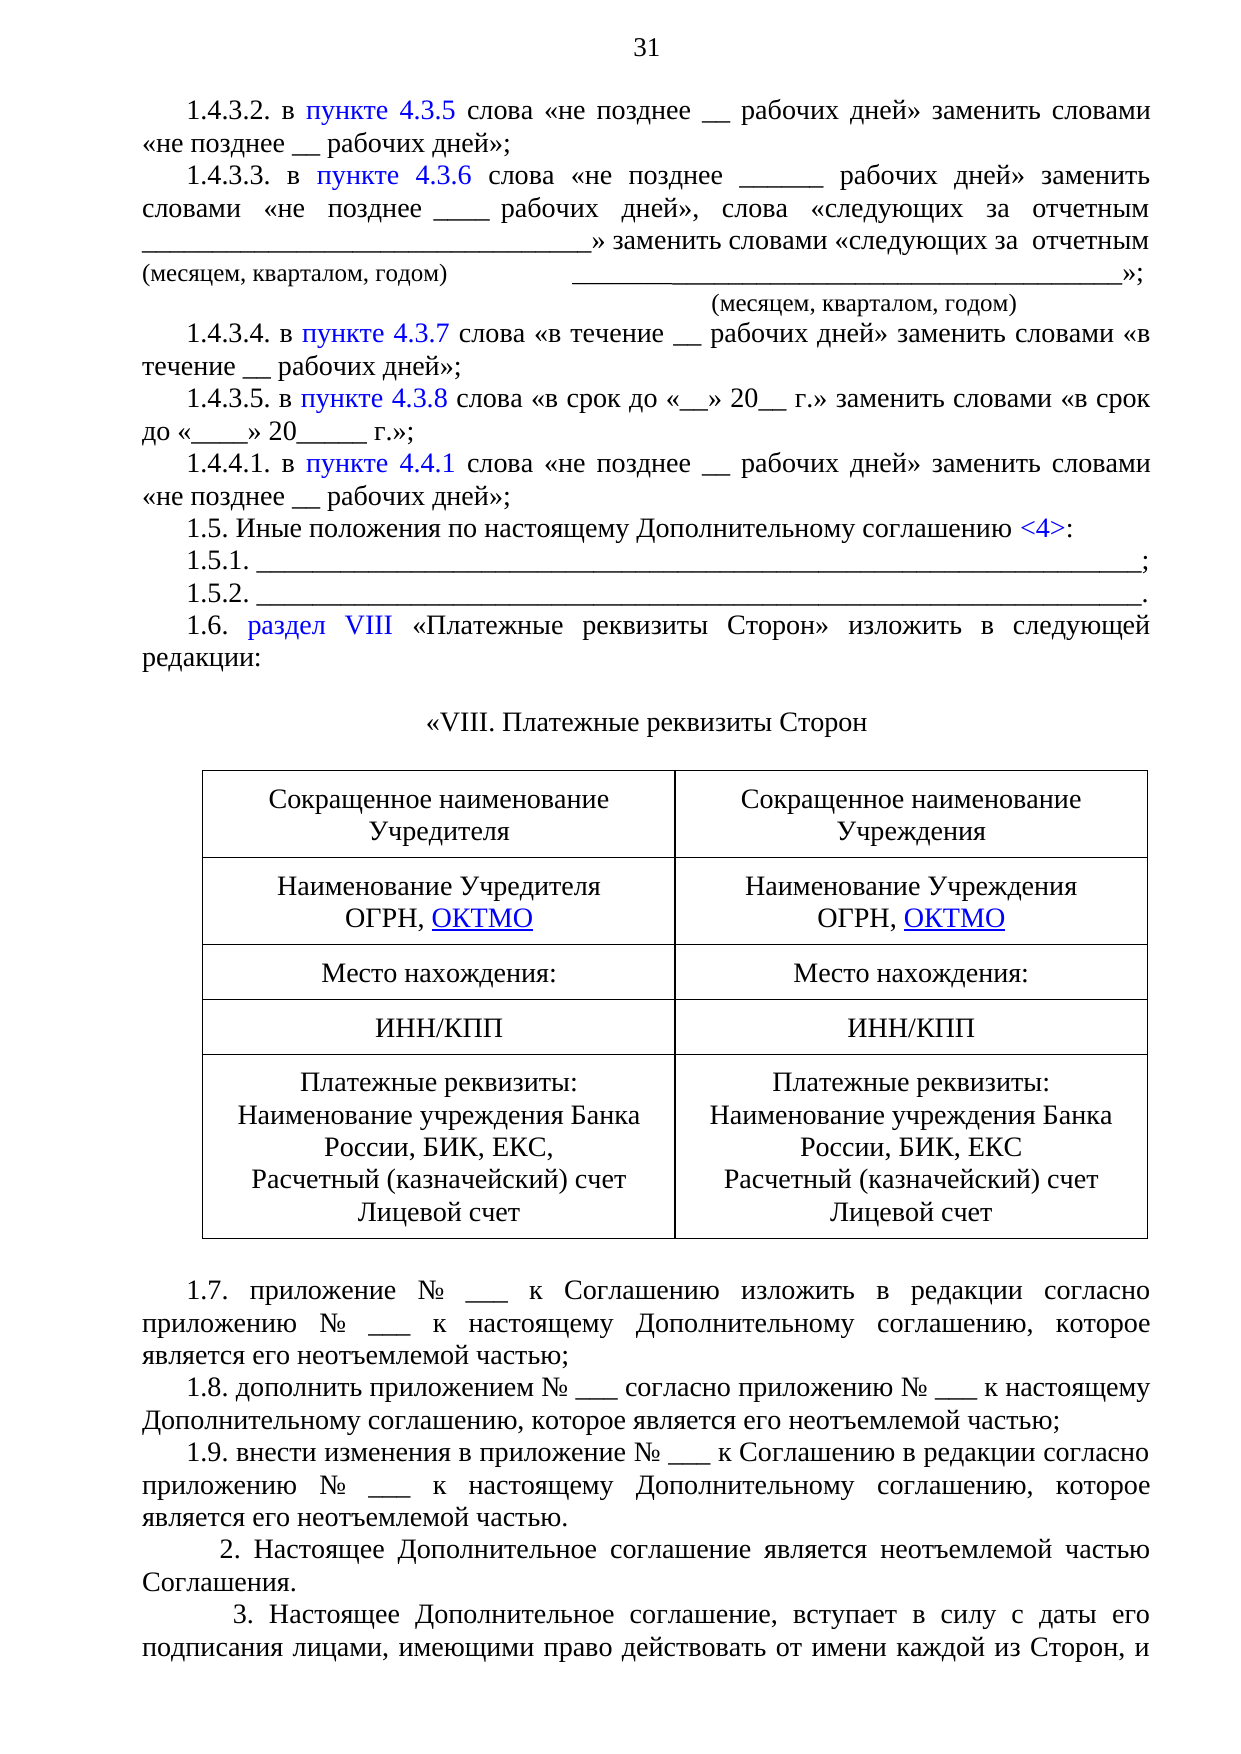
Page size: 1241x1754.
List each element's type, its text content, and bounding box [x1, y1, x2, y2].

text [142, 1597, 1152, 1662]
text 1.6. раздел VIII «Платежные реквизиты Сторон» изложить в следующей редакции: [142, 608, 1152, 673]
text (месяцем, кварталом, годом) ________________________________________»; [142, 255, 1152, 288]
text 1.4.3.3. в пункте 4.3.6 слова «не позднее ______ рабочих дней» заменить словами «не позднее ____ рабочих дней», слова «следующих за отчетным ________________________________» заменить словами «следующих за отчетным [142, 158, 1152, 255]
table_cell ИНН/КПП [676, 1000, 1147, 1054]
text «VIII. Платежные реквизиты Сторон [142, 705, 1152, 738]
table_header Сокращенное наименование Учредителя [203, 771, 674, 857]
table_cell Место нахождения: [203, 945, 674, 999]
text 2. Настоящее Дополнительное соглашение является неотъемлемой частью Соглашения. [142, 1532, 1152, 1597]
text 1.5.1. _______________________________________________________________; [142, 543, 1152, 576]
table_cell ИНН/КПП [203, 1000, 674, 1054]
text 1.4.4.1. в пункте 4.4.1 слова «не позднее __ рабочих дней» заменить словами «не позднее __ рабочих дней»; [142, 446, 1152, 511]
text 1.4.3.2. в пункте 4.3.5 слова «не позднее __ рабочих дней» заменить словами «не позднее __ рабочих дней»; [142, 93, 1152, 158]
table_header Сокращенное наименование Учреждения [676, 771, 1147, 857]
text 1.4.3.5. в пункте 4.3.8 слова «в срок до «__» 20__ г.» заменить словами «в срок до «____» 20_____ г.»; [142, 381, 1152, 446]
table_cell Наименование Учреждения ОГРН, ОКТМО [676, 858, 1147, 944]
text 1.4.3.4. в пункте 4.3.7 слова «в течение __ рабочих дней» заменить словами «в течение __ рабочих дней»; [142, 317, 1152, 381]
text (месяцем, кварталом, годом) [142, 288, 1152, 317]
text 1.7. приложение № ___ к Соглашению изложить в редакции согласно приложению № ___ к настоящему Дополнительному соглашению, которое является его неотъемлемой частью; [142, 1273, 1152, 1371]
text 1.5. Иные положения по настоящему Дополнительному соглашению <4>: [142, 511, 1152, 543]
table_cell Платежные реквизиты: Наименование учреждения Банка России, БИК, ЕКС, Расчетный (казначейский) счет Лицевой счет [203, 1055, 674, 1238]
table_cell Место нахождения: [676, 945, 1147, 999]
table_cell Наименование Учредителя ОГРН, ОКТМО [203, 858, 674, 944]
text 1.5.2. _______________________________________________________________. [142, 576, 1152, 608]
table_cell Платежные реквизиты: Наименование учреждения Банка России, БИК, ЕКС Расчетный (казначейский) счет Лицевой счет [676, 1055, 1147, 1238]
text 1.8. дополнить приложением № ___ согласно приложению № ___ к настоящему Дополнительному соглашению, которое является его неотъемлемой частью; [142, 1371, 1152, 1435]
text 1.9. внести изменения в приложение № ___ к Соглашению в редакции согласно приложению № ___ к настоящему Дополнительному соглашению, которое является его неотъемлемой частью. [142, 1435, 1152, 1532]
